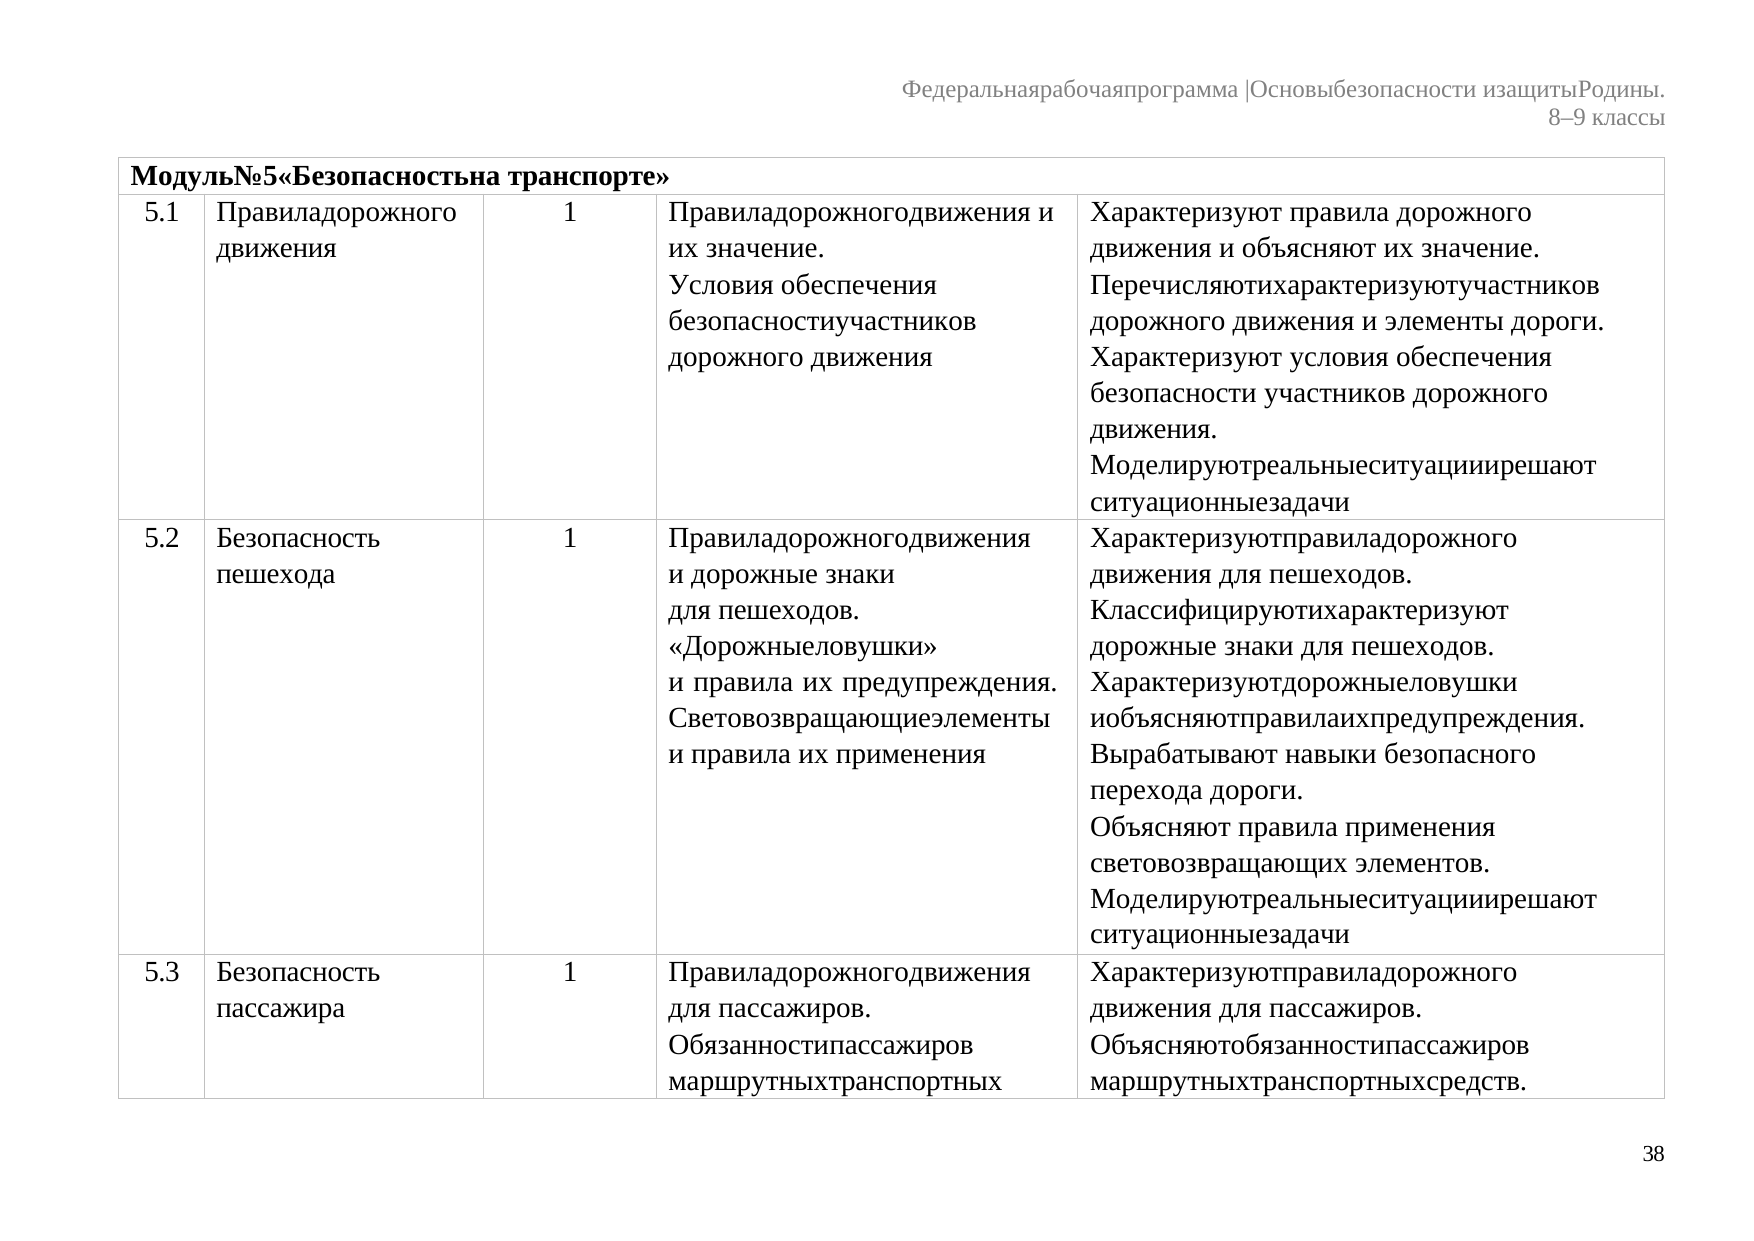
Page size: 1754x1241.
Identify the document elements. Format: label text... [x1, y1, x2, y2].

table_header Модуль№5«Безопасностьна транспорте» [119, 158, 1664, 193]
table_cell 1 [484, 520, 656, 953]
table_cell Характеризуютправиладорожного движения для пешеходов. Классифицируютихарактеризуют дорожные знаки для пешеходов. Характеризуютдорожныеловушки иобъясняютправилаихпредупреждения. Вырабатывают навыки безопасного перехода дороги. Объясняют правила применения световозвращающих элементов. Моделируютреальныеситуацииирешают ситуационныезадачи [1078, 520, 1664, 953]
table_cell Безопасность пешехода [205, 520, 483, 953]
table_cell Характеризуют правила дорожного движения и объясняют их значение. Перечисляютихарактеризуютучастников дорожного движения и элементы дороги. Характеризуют условия обеспечения безопасности участников дорожного движения. Моделируютреальныеситуацииирешают ситуационныезадачи [1078, 195, 1664, 519]
table_cell Безопасность пассажира [205, 955, 483, 1098]
table_cell Характеризуютправиладорожного движения для пассажиров. Объясняютобязанностипассажиров маршрутныхтранспортныхсредств. [1078, 955, 1664, 1098]
table_cell Правиладорожногодвижения и их значение. Условия обеспечения безопасностиучастников дорожного движения [657, 195, 1077, 519]
table_cell Правиладорожногодвижения для пассажиров. Обязанностипассажиров маршрутныхтранспортных [657, 955, 1077, 1098]
table_cell Правиладорожного движения [205, 195, 483, 519]
table_cell 5.2 [119, 520, 204, 953]
table_cell 1 [484, 955, 656, 1098]
table_cell 5.1 [119, 195, 204, 519]
table_cell Правиладорожногодвижения и дорожные знаки для пешеходов. «Дорожныеловушки» и правила их предупреждения. Световозвращающиеэлементы и правила их применения [657, 520, 1077, 953]
table_cell 1 [484, 195, 656, 519]
table_cell 5.3 [119, 955, 204, 1098]
